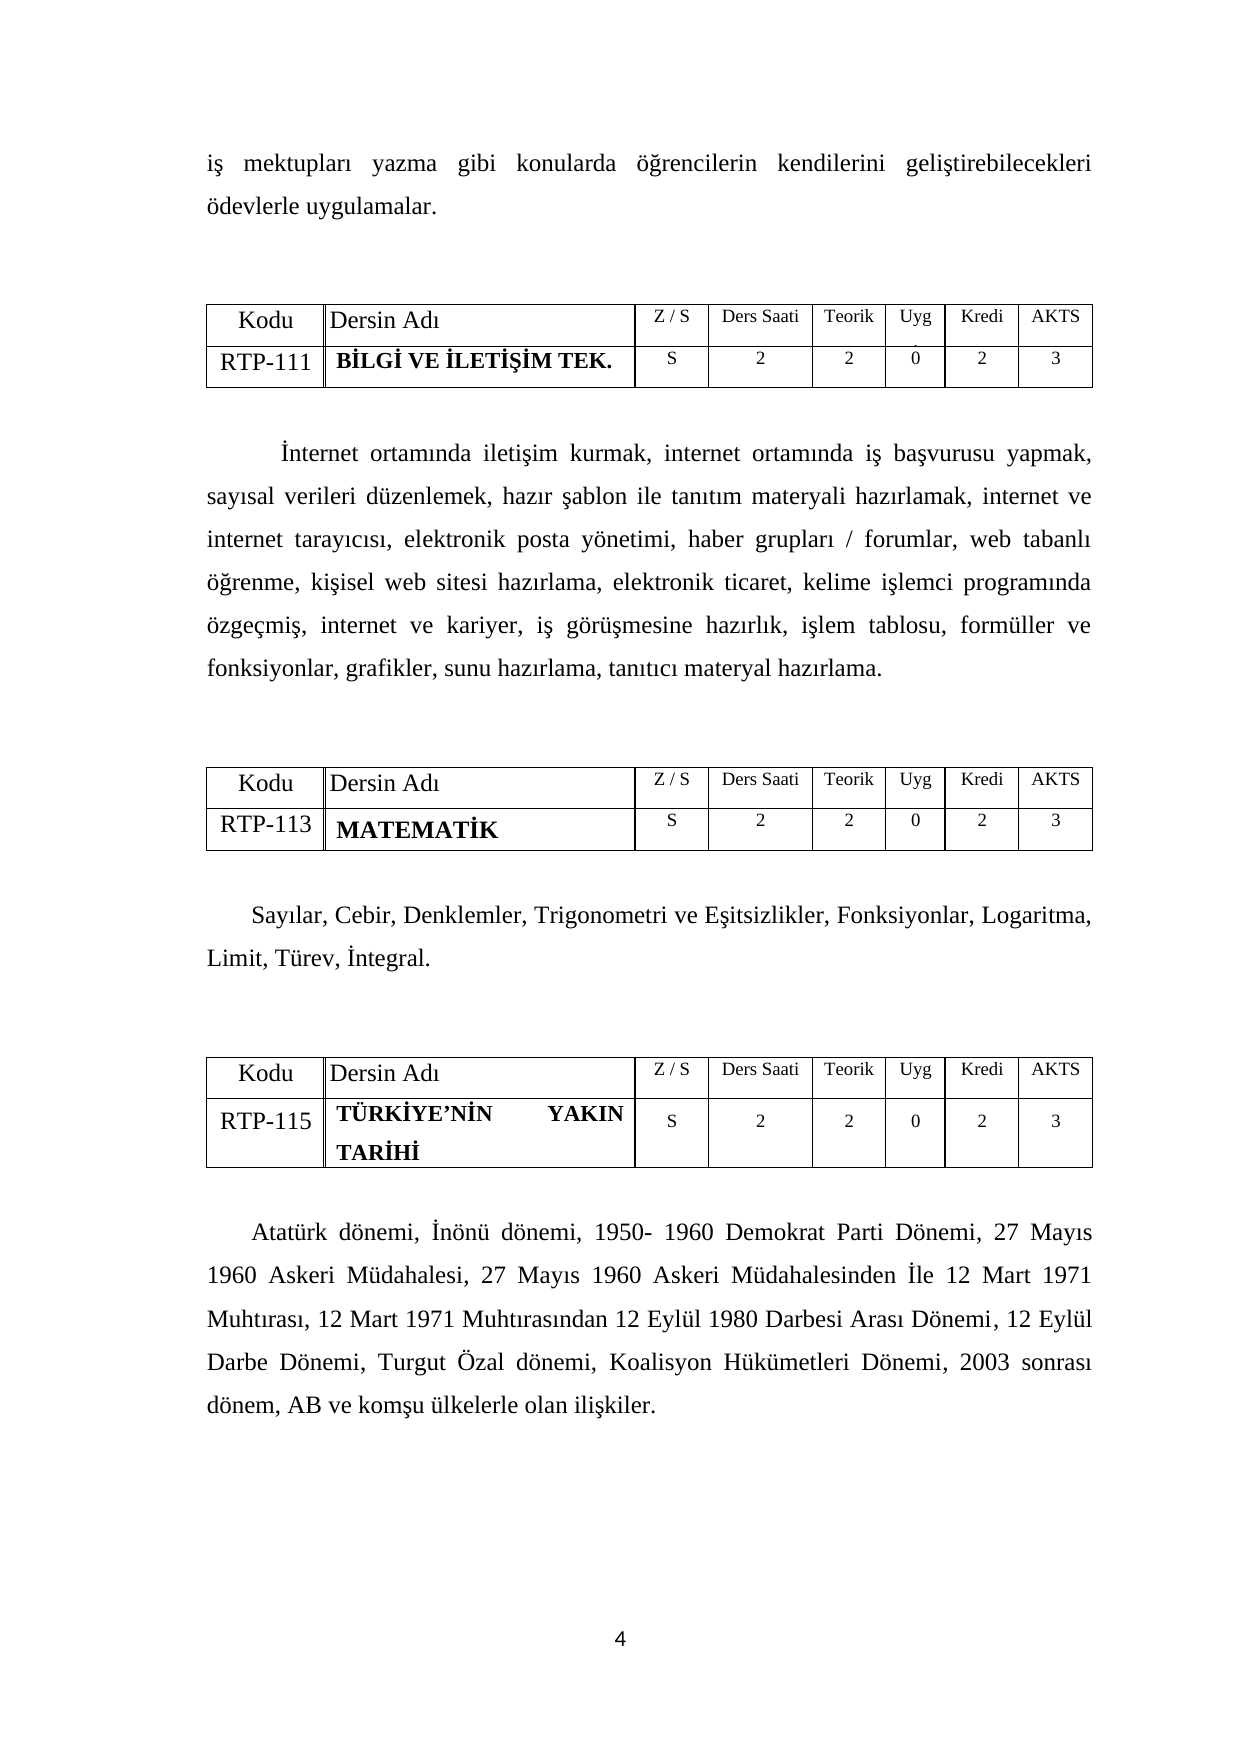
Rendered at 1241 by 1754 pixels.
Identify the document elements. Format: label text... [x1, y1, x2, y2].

table_cell 2 [813, 1099, 885, 1167]
text Atatürk dönemi, İnönü dönemi, 1950- 1960 Demokrat Parti Dönemi, 27 Mayıs 1960 Askeri Müdahalesi, 27 Mayıs 1960 Askeri Müdahalesinden İle 12 Mart 1971 Muhtırası, 12 Mart 1971 Muhtırasından 12 Eylül 1980 Darbesi Arası Dönemi, 12 Eylül Darbe Dönemi, Turgut Özal dönemi, Koalisyon Hükümetleri Dönemi, 2003 sonrası dönem, AB ve komşu ülkelerle olan ilişkiler. [207, 1217, 1093, 1419]
table_header Uyg. [886, 768, 944, 808]
table_cell 2 [709, 347, 812, 387]
table_header Z / S [636, 305, 708, 346]
table_header Kredi [946, 305, 1018, 346]
table_header Z / S [636, 1058, 708, 1098]
table_header Teorik [813, 305, 885, 346]
table_cell S [636, 1099, 708, 1167]
table_header Teorik [813, 768, 885, 808]
table_header Dersin Adı [326, 768, 634, 808]
table_cell RTP-111 [207, 347, 323, 387]
table_cell 2 [813, 809, 885, 849]
table_header AKTS [1019, 305, 1092, 346]
table_cell 3 [1019, 809, 1092, 849]
table_header Kredi [946, 768, 1018, 808]
table_header Uyg. [886, 1058, 944, 1098]
table_cell 3 [1019, 347, 1092, 387]
table_header Kodu [207, 1058, 323, 1098]
table_header Kodu [207, 768, 323, 808]
table_cell S [636, 347, 708, 387]
table_cell TÜRKİYE’NİN YAKIN TARİHİ [326, 1099, 634, 1167]
table_cell 2 [709, 1099, 812, 1167]
table_cell RTP-113 [207, 809, 323, 849]
text Sayılar, Cebir, Denklemler, Trigonometri ve Eşitsizlikler, Fonksiyonlar, Logaritma, Limit, Türev, İntegral. [207, 900, 1093, 972]
table_header Kredi [946, 1058, 1018, 1098]
table_cell BİLGİ VE İLETİŞİM TEK. [326, 347, 634, 387]
table_header Dersin Adı [326, 1058, 634, 1098]
table_header Kodu [207, 305, 323, 346]
table_header Z / S [636, 768, 708, 808]
table_cell 0 [886, 809, 944, 849]
table_cell RTP-115 [207, 1099, 323, 1167]
table_header AKTS [1019, 1058, 1092, 1098]
table_header Uyg. [886, 305, 944, 346]
table_header Teorik [813, 1058, 885, 1098]
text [207, 148, 1093, 219]
table_header AKTS [1019, 768, 1092, 808]
table_cell 2 [709, 809, 812, 849]
table_cell 2 [946, 1099, 1018, 1167]
table_cell 0 [886, 347, 944, 387]
table_header Ders Saati [709, 768, 812, 808]
table_cell 3 [1019, 1099, 1092, 1167]
table_cell 2 [813, 347, 885, 387]
table_header Ders Saati [709, 305, 812, 346]
text İnternet ortamında iletişim kurmak, internet ortamında iş başvurusu yapmak, sayısal verileri düzenlemek, hazır şablon ile tanıtım materyali hazırlamak, internet ve internet tarayıcısı, elektronik posta yönetimi, haber grupları / forumlar, web tabanlı öğrenme, kişisel web sitesi hazırlama, elektronik ticaret, kelime işlemci programında özgeçmiş, internet ve kariyer, iş görüşmesine hazırlık, işlem tablosu, formüller ve fonksiyonlar, grafikler, sunu hazırlama, tanıtıcı materyal hazırlama. [207, 438, 1093, 682]
table_cell 2 [946, 347, 1018, 387]
table_cell S [636, 809, 708, 849]
table_cell 0 [886, 1099, 944, 1167]
table_cell MATEMATİK [326, 809, 634, 849]
table_cell 2 [946, 809, 1018, 849]
table_header Ders Saati [709, 1058, 812, 1098]
table_header Dersin Adı [326, 305, 634, 346]
